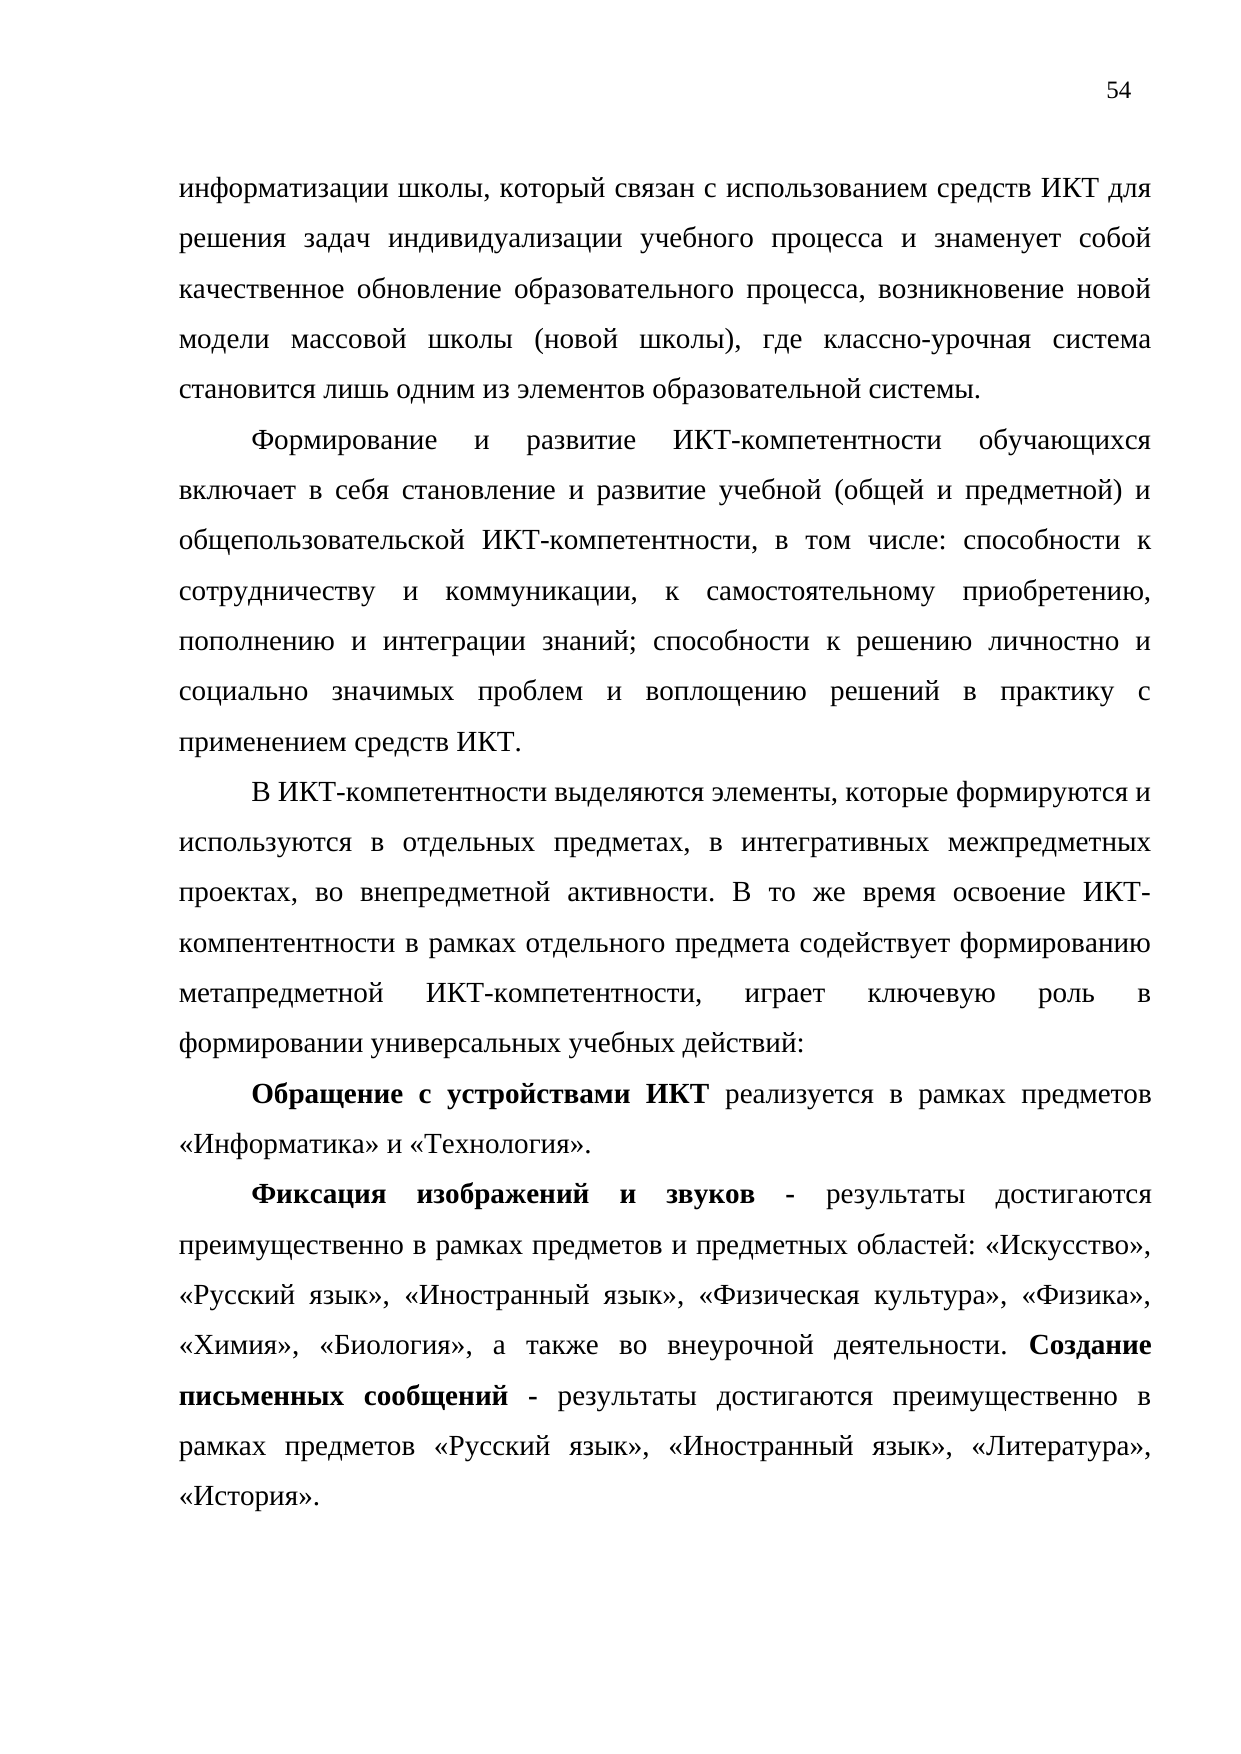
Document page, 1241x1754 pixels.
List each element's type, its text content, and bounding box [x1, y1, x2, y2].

text В ИКТ-компетентности выделяются элементы, которые формируются и используются в отдельных предметах, в интегративных межпредметных проектах, во внепредметной активности. В то же время освоение ИКТ-компентентности в рамках отдельного предмета содействует формированию метапредметной ИКТ-компетентности, играет ключевую роль в формировании универсальных учебных действий: [178, 774, 1152, 1059]
text Формирование и развитие ИКТ-компетентности обучающихся включает в себя становление и развитие учебной (общей и предметной) и общепользовательской ИКТ-компетентности, в том числе: способности к сотрудничеству и коммуникации, к самостоятельному приобретению, пополнению и интеграции знаний; способности к решению личностно и социально значимых проблем и воплощению решений в практику с применением средств ИКТ. [178, 422, 1152, 757]
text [178, 170, 1152, 405]
text Фиксация изображений и звуков - результаты достигаются преимущественно в рамках предметов и предметных областей: «Искусство», «Русский язык», «Иностранный язык», «Физическая культура», «Физика», «Химия», «Биология», а также во внеурочной деятельности. Создание письменных сообщений - результаты достигаются преимущественно в рамках предметов «Русский язык», «Иностранный язык», «Литература», «История». [178, 1176, 1152, 1512]
text Обращение с устройствами ИКТ реализуется в рамках предметов «Информатика» и «Технология». [178, 1076, 1152, 1160]
